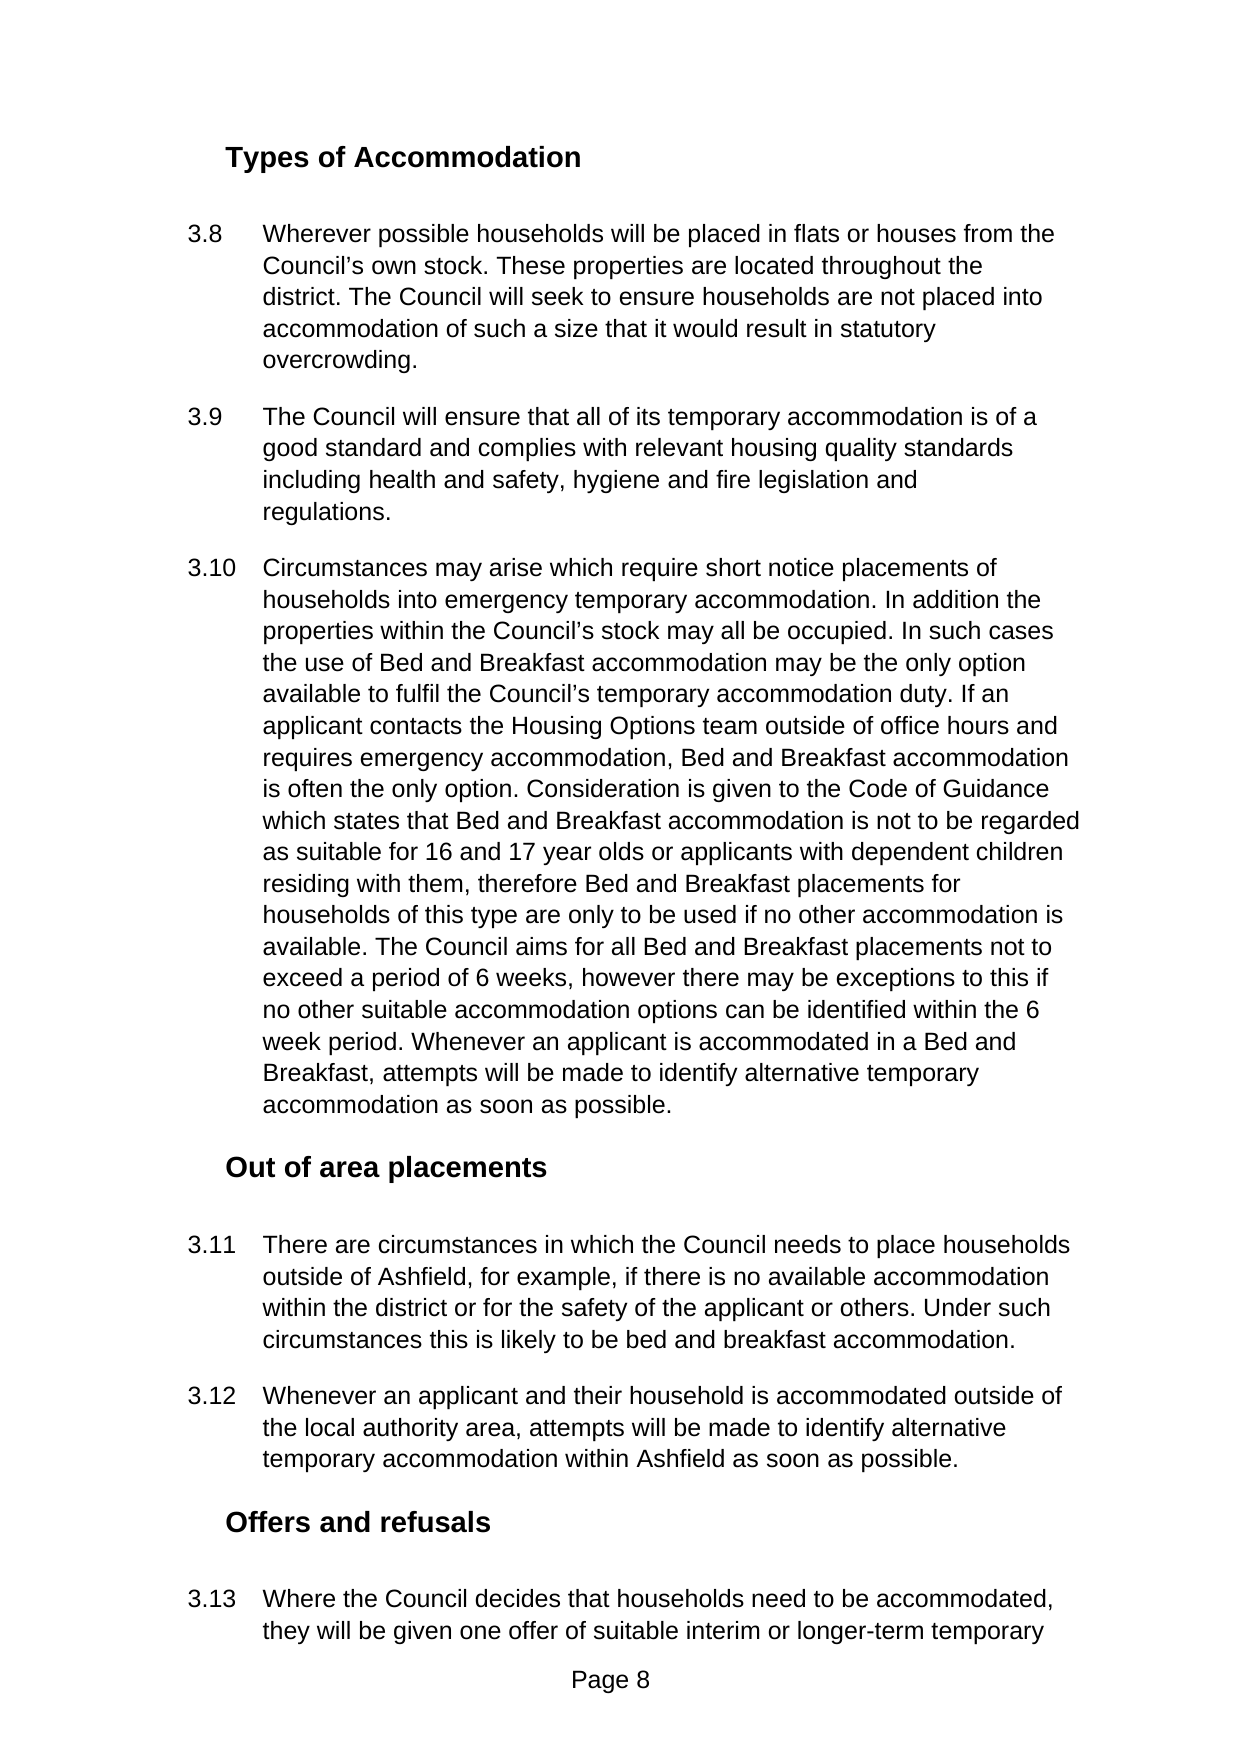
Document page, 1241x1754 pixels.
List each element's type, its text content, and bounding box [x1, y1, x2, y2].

list Wherever possible households will be placed in flats or houses from the Council’s own stock. These properties are located throughout the district. The Council will seek to ensure households are not placed into accommodation of such a size that it would result in statutory overcrowding. [187, 219, 1068, 374]
list Whenever an applicant and their household is accommodated outside of the local authority area, attempts will be made to identify alternative temporary accommodation within Ashfield as soon as possible. [187, 1381, 1063, 1473]
list The Council will ensure that all of its temporary accommodation is of a good standard and complies with relevant housing quality standards including health and safety, hygiene and fire legislation and regulations. [187, 402, 1053, 525]
list Circumstances may arise which require short notice placements of households into emergency temporary accommodation. In addition the properties within the Council’s stock may all be occupied. In such cases the use of Bed and Breakfast accommodation may be the only option available to fulfil the Council’s temporary accommodation duty. If an applicant contacts the Housing Options team outside of office hours and requires emergency accommodation, Bed and Breakfast accommodation is often the only option. Consideration is given to the Code of Guidance which states that Bed and Breakfast accommodation is not to be regarded as suitable for 16 and 17 year olds or applicants with dependent children residing with them, therefore Bed and Breakfast placements for households of this type are only to be used if no other accommodation is available. The Council aims for all Bed and Breakfast placements not to exceed a period of 6 weeks, however there may be exceptions to this if no other suitable accommodation options can be identified within the 6 week period. Whenever an applicant is accommodated in a Bed and Breakfast, attempts will be made to identify alternative temporary accommodation as soon as possible. [187, 553, 1082, 1118]
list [187, 1584, 1055, 1645]
subtitle Offers and refusals [225, 1505, 1103, 1538]
list There are circumstances in which the Council needs to place households outside of Ashfield, for example, if there is no available accommodation within the district or for the safety of the applicant or others. Under such circumstances this is likely to be bed and breakfast accommodation. [187, 1230, 1072, 1353]
subtitle Out of area placements [225, 1150, 1103, 1184]
subtitle Types of Accommodation [225, 139, 1103, 173]
